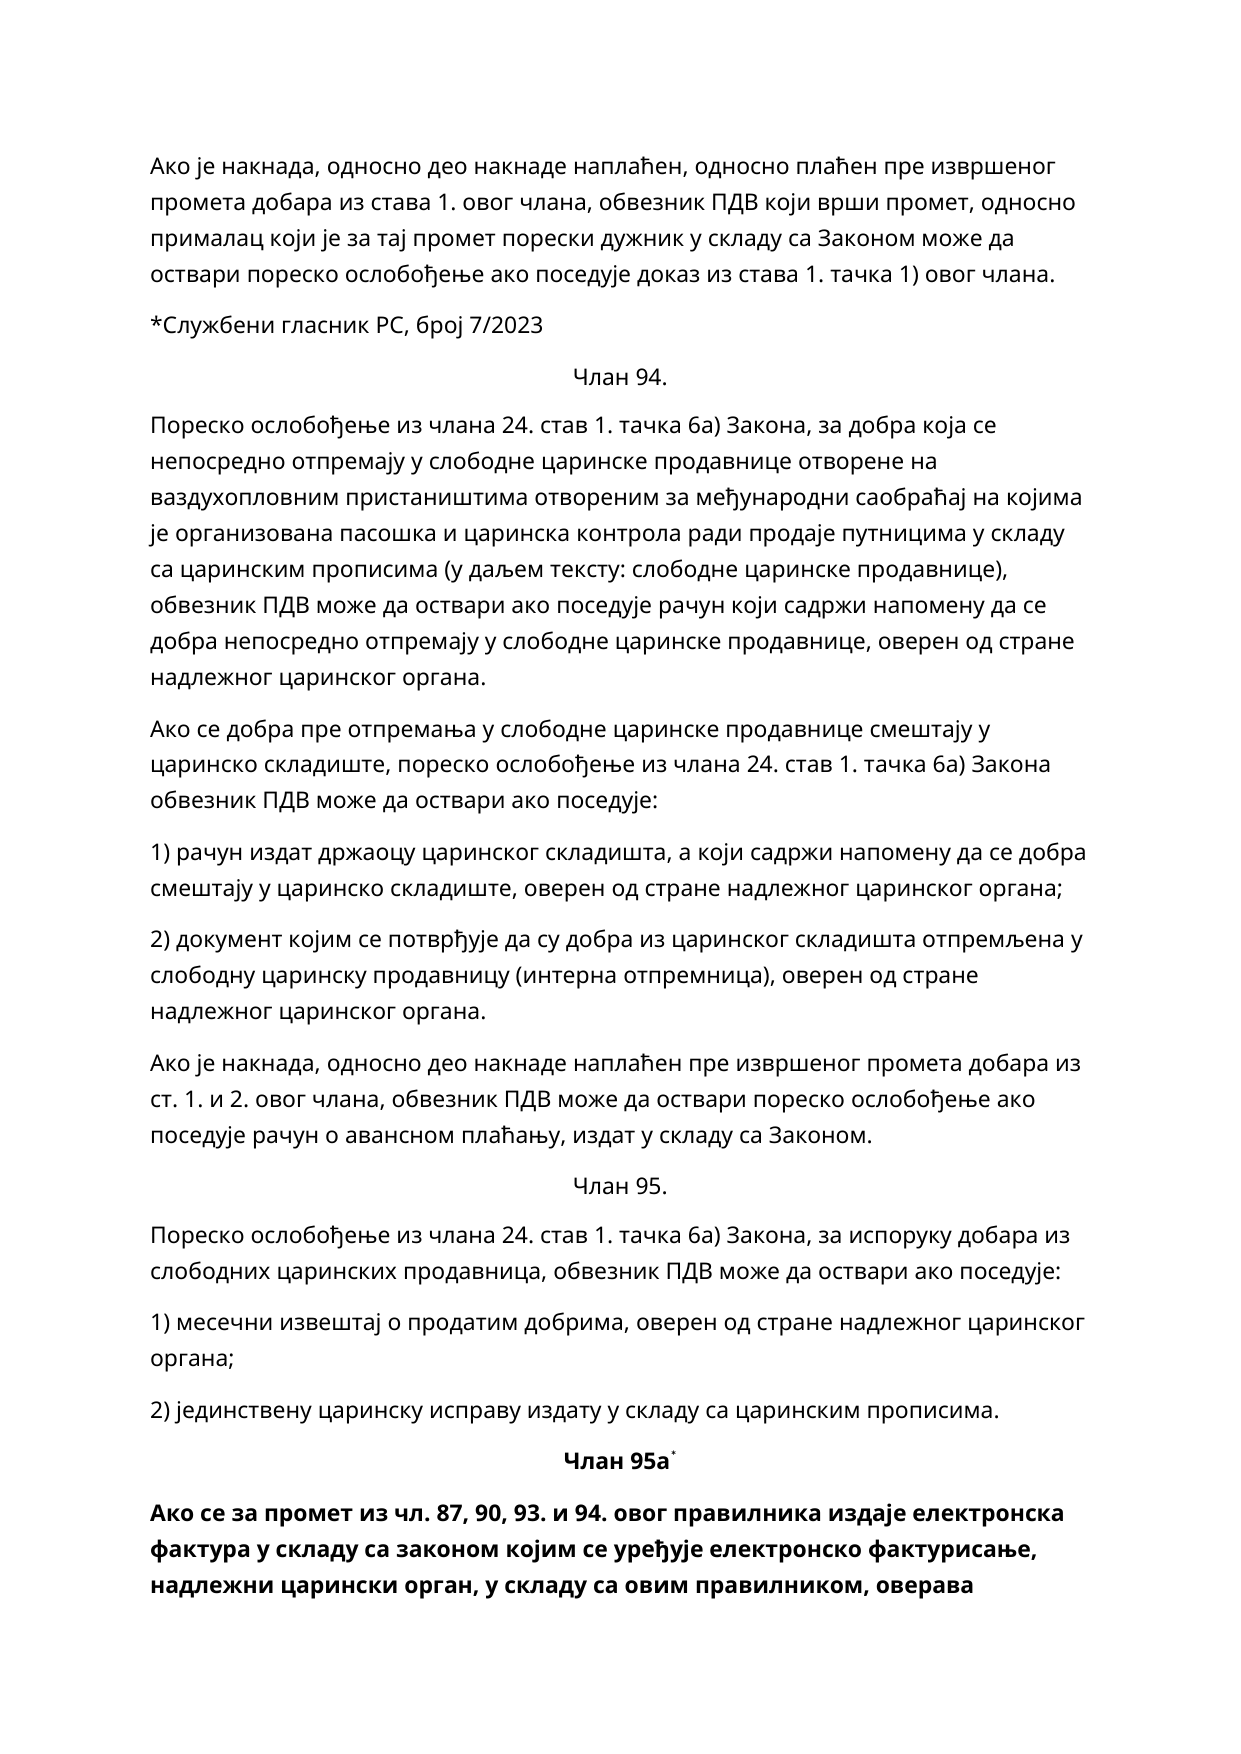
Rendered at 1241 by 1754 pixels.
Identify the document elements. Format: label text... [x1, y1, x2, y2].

text 2) документ којим се потврђује да су добра из царинског складишта отпремљена у слободну царинску продавницу (интерна отпремница), оверен од стране надлежног царинског органа. [150, 923, 1090, 1027]
text Ако је накнада, односно део накнаде наплаћен, односно плаћен пре извршеног промета добара из става 1. овог члана, обвезник ПДВ који врши промет, односно прималац који је за тај промет порески дужник у складу са Законом може да оствари пореско ослобођење ако поседује доказ из става 1. тачка 1) овог члана. [150, 150, 1090, 289]
text Члан 94. [150, 361, 1090, 392]
text 1) месечни извештај о продатим добрима, оверен од стране надлежног царинског органа; [150, 1306, 1090, 1373]
text Члан 95. [150, 1170, 1090, 1202]
text *Службени гласник РС, број 7/2023 [150, 309, 1090, 341]
text Ако је накнада, односно део накнаде наплаћен пре извршеног промета добара из ст. 1. и 2. овог члана, обвезник ПДВ може да оствари пореско ослобођење ако поседује рачун о авансном плаћању, издат у складу са Законом. [150, 1047, 1090, 1150]
text 2) јединствену царинску исправу издату у складу са царинским прописима. [150, 1394, 1090, 1425]
text Члан 95а* [150, 1445, 1090, 1477]
text Пореско ослобођење из члана 24. став 1. тачка 6а) Закона, за испоруку добара из слободних царинских продавница, обвезник ПДВ може да оствари ако поседује: [150, 1219, 1090, 1286]
text Ако се добра пре отпремања у слободне царинске продавнице смештају у царинско складиште, пореско ослобођење из члана 24. став 1. тачка 6а) Закона обвезник ПДВ може да оствари ако поседује: [150, 712, 1090, 816]
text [150, 1497, 1090, 1600]
text 1) рачун издат држаоцу царинског складишта, а који садржи напомену да се добра смештају у царинско складиште, оверен од стране надлежног царинског органа; [150, 836, 1090, 903]
text Пореско ослобођење из члана 24. став 1. тачка 6а) Закона, за добра која се непосредно отпремају у слободне царинске продавнице отворене на ваздухопловним пристаништима отвореним за међународни саобраћај на којима је организована пасошка и царинска контрола ради продаје путницима у складу са царинским прописима (у даљем тексту: слободне царинске продавнице), обвезник ПДВ може да оствари ако поседује рачун који садржи напомену да се добра непосредно отпремају у слободне царинске продавнице, оверен од стране надлежног царинског органа. [150, 409, 1090, 692]
